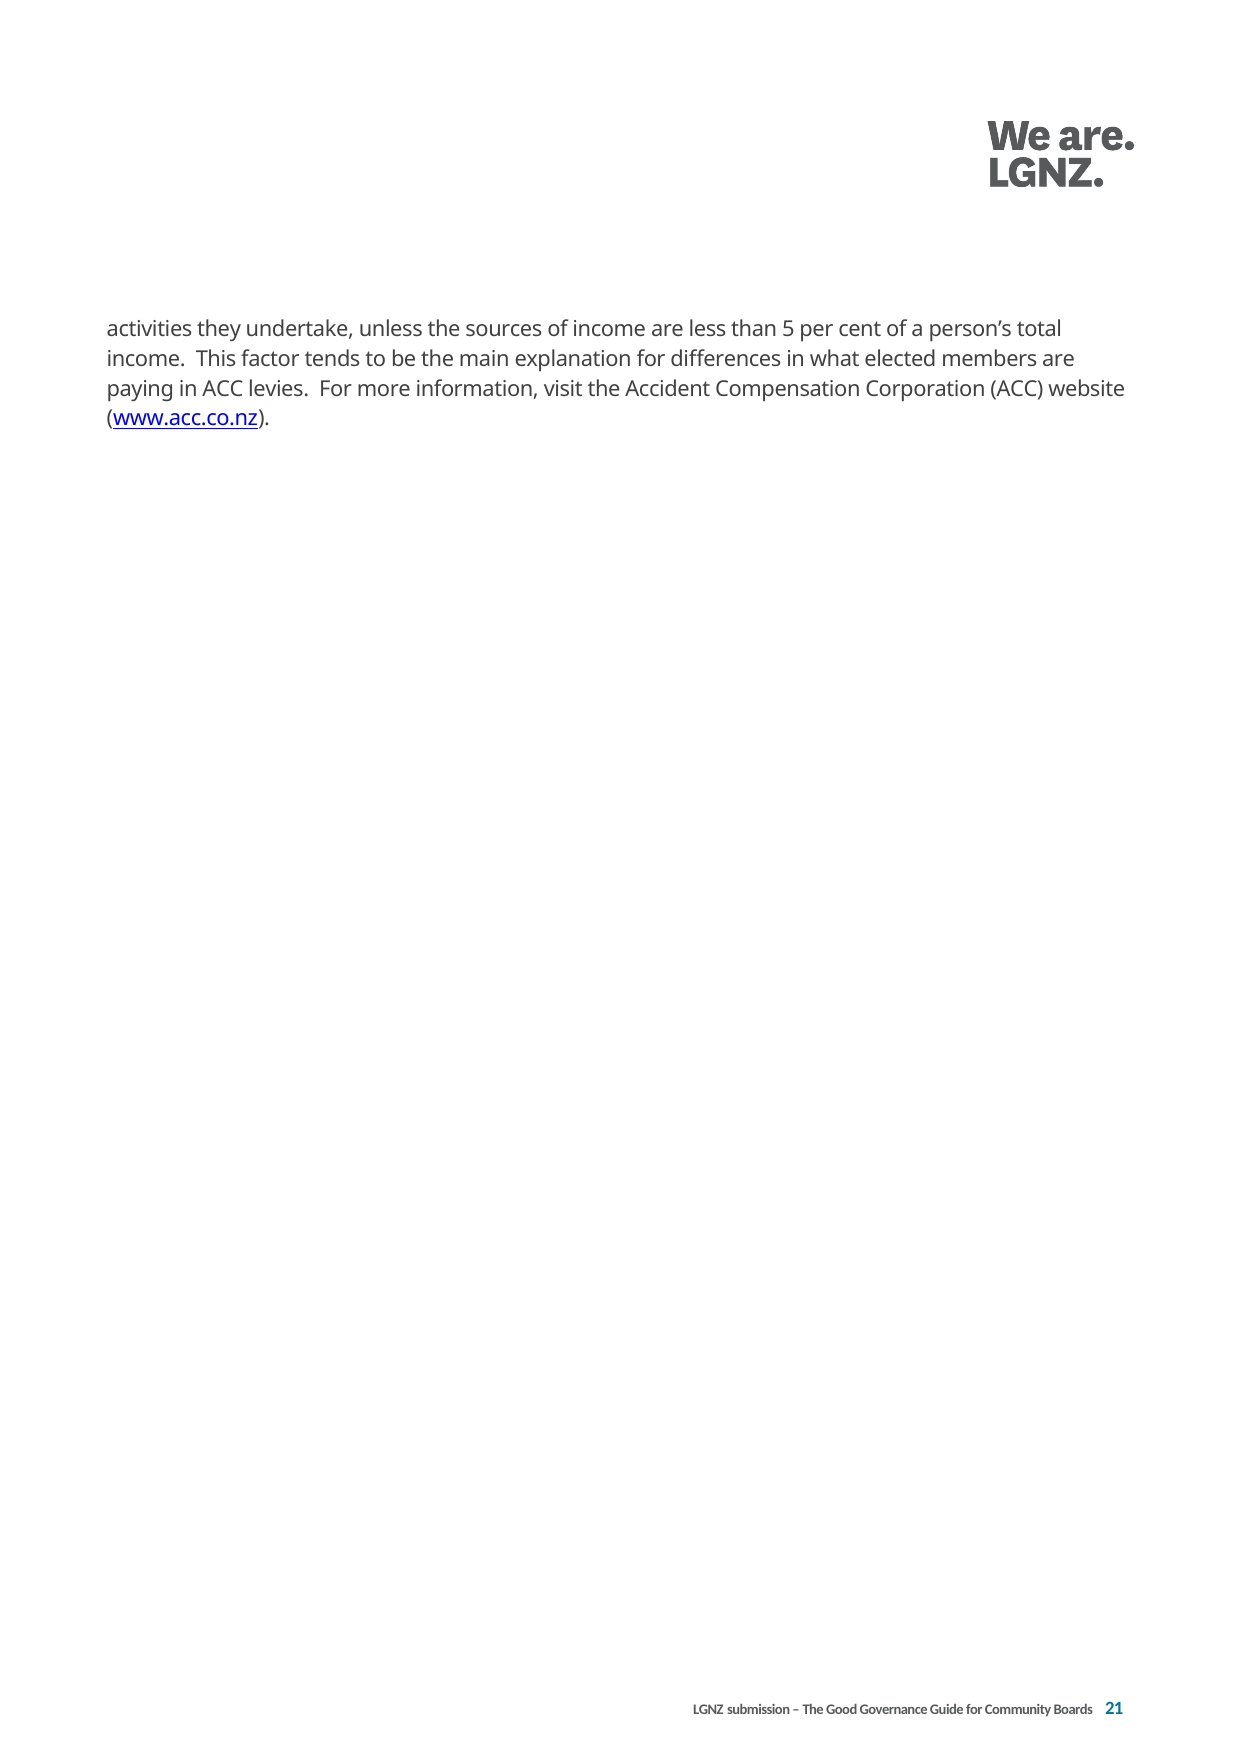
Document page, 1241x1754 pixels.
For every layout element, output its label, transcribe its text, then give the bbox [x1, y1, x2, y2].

picture [987, 121, 1134, 187]
